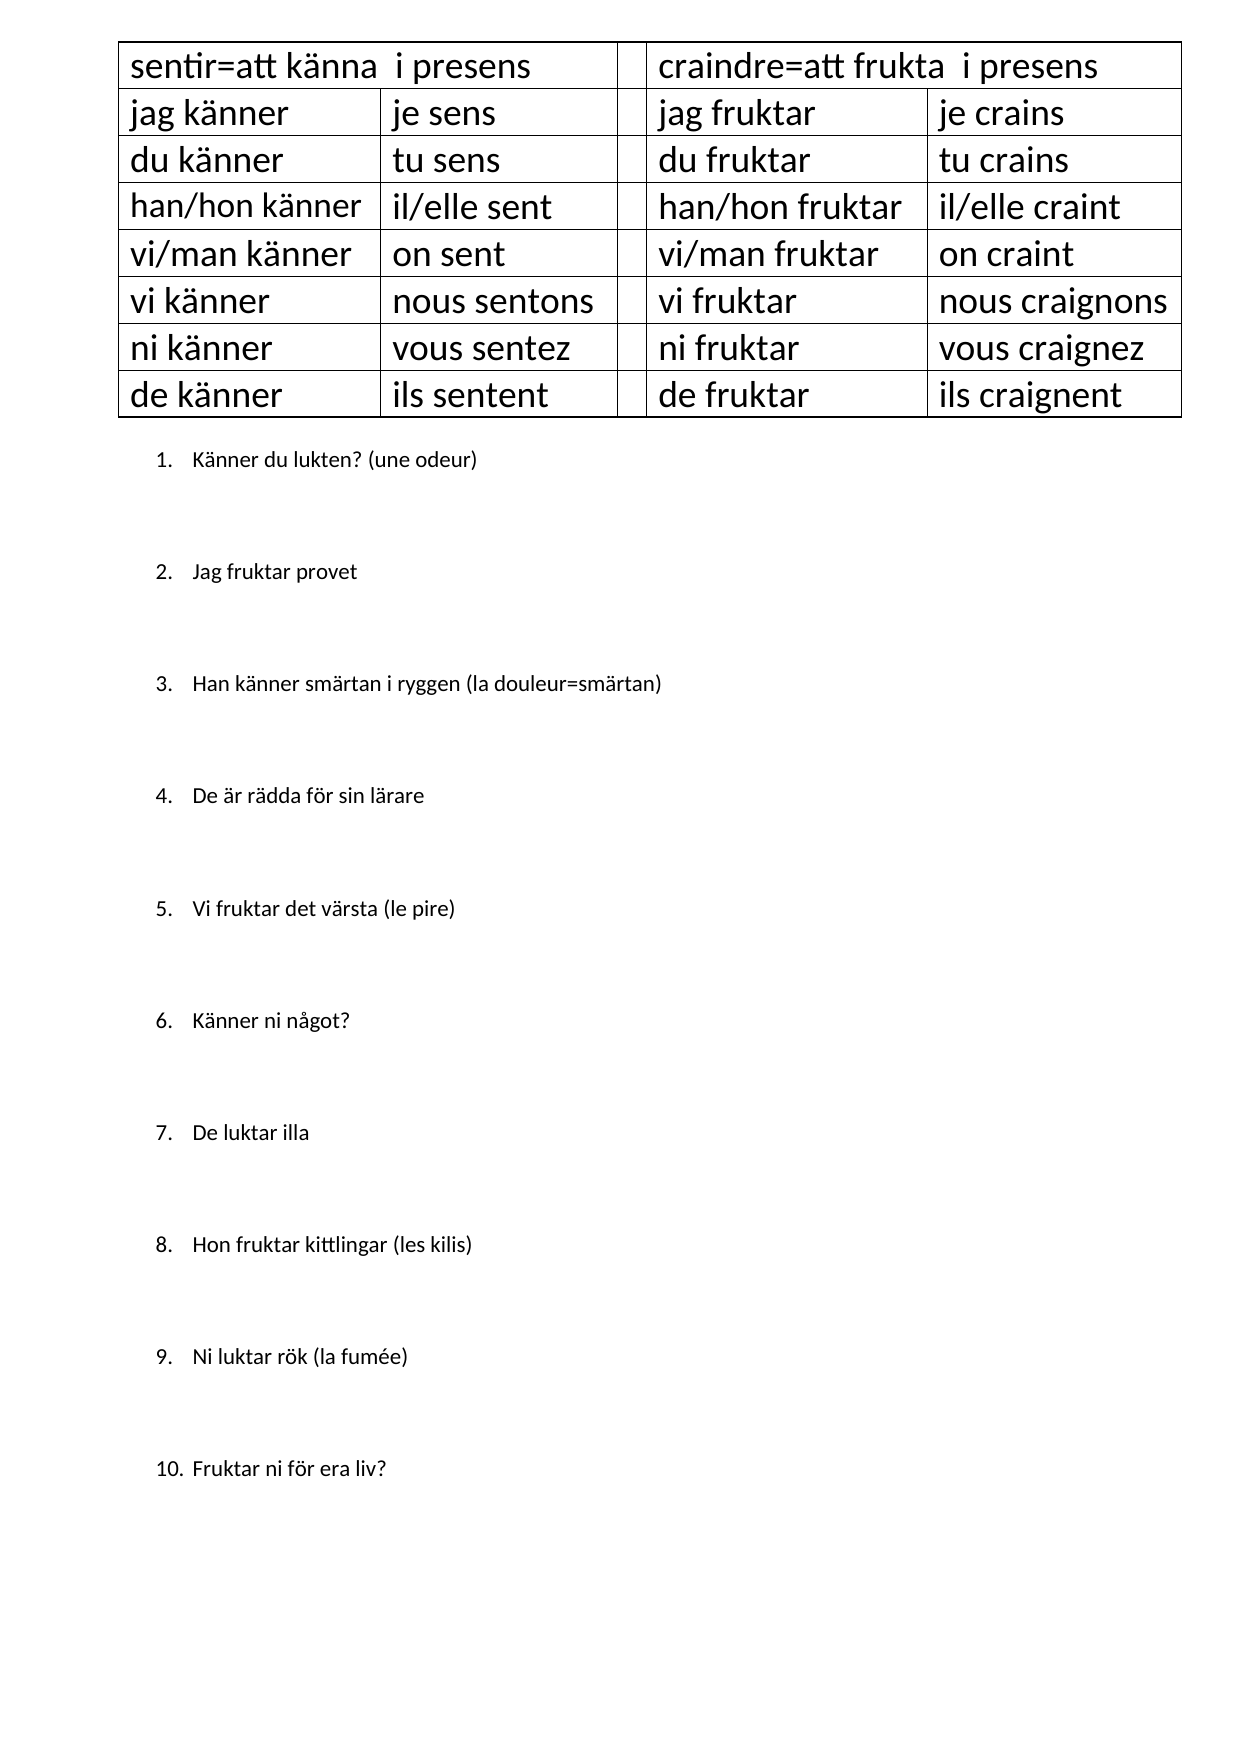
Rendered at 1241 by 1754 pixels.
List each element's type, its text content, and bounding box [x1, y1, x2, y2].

table_cell nous craignons [928, 277, 1181, 323]
table_cell [618, 371, 646, 416]
table_header [618, 43, 646, 88]
table_cell je crains [928, 89, 1181, 135]
list De luktar illa [155, 1118, 1199, 1146]
table_cell jag känner [119, 89, 380, 135]
table_cell vous craignez [928, 324, 1181, 369]
list Fruktar ni för era liv? [155, 1454, 1199, 1482]
table_cell vi känner [119, 277, 380, 323]
table_cell ils sentent [381, 371, 617, 416]
list Ni luktar rök (la fumée) [155, 1342, 1199, 1370]
table_cell je sens [381, 89, 617, 135]
table_cell jag fruktar [647, 89, 927, 135]
table_cell ils craignent [928, 371, 1181, 416]
table_cell [618, 136, 646, 182]
table_cell [618, 230, 646, 276]
list Känner ni något? [155, 1006, 1199, 1034]
table_cell de känner [119, 371, 380, 416]
list Känner du lukten? (une odeur) [155, 445, 1199, 473]
table_cell il/elle sent [381, 183, 617, 229]
table_cell du fruktar [647, 136, 927, 182]
table_cell vi fruktar [647, 277, 927, 323]
table_cell vi/man känner [119, 230, 380, 276]
table_cell [618, 324, 646, 369]
table_cell nous sentons [381, 277, 617, 323]
table_cell [618, 89, 646, 135]
list Vi fruktar det värsta (le pire) [155, 894, 1199, 922]
table_header craindre=att frukta i presens [647, 43, 1181, 88]
table_header sentir=att känna i presens [119, 43, 617, 88]
list Hon fruktar kittlingar (les kilis) [155, 1230, 1199, 1258]
table_cell [618, 277, 646, 323]
table_cell ni känner [119, 324, 380, 369]
table_cell han/hon fruktar [647, 183, 927, 229]
table_cell han/hon känner [119, 183, 380, 229]
table_cell ni fruktar [647, 324, 927, 369]
list Han känner smärtan i ryggen (la douleur=smärtan) [155, 669, 1199, 698]
list Jag fruktar provet [155, 557, 1199, 586]
table_cell on sent [381, 230, 617, 276]
table_cell de fruktar [647, 371, 927, 416]
table_cell tu sens [381, 136, 617, 182]
table_cell vi/man fruktar [647, 230, 927, 276]
table_cell vous sentez [381, 324, 617, 369]
table_cell il/elle craint [928, 183, 1181, 229]
table_cell tu crains [928, 136, 1181, 182]
table_cell on craint [928, 230, 1181, 276]
list De är rädda för sin lärare [155, 782, 1199, 810]
table_cell du känner [119, 136, 380, 182]
table_cell [618, 183, 646, 229]
